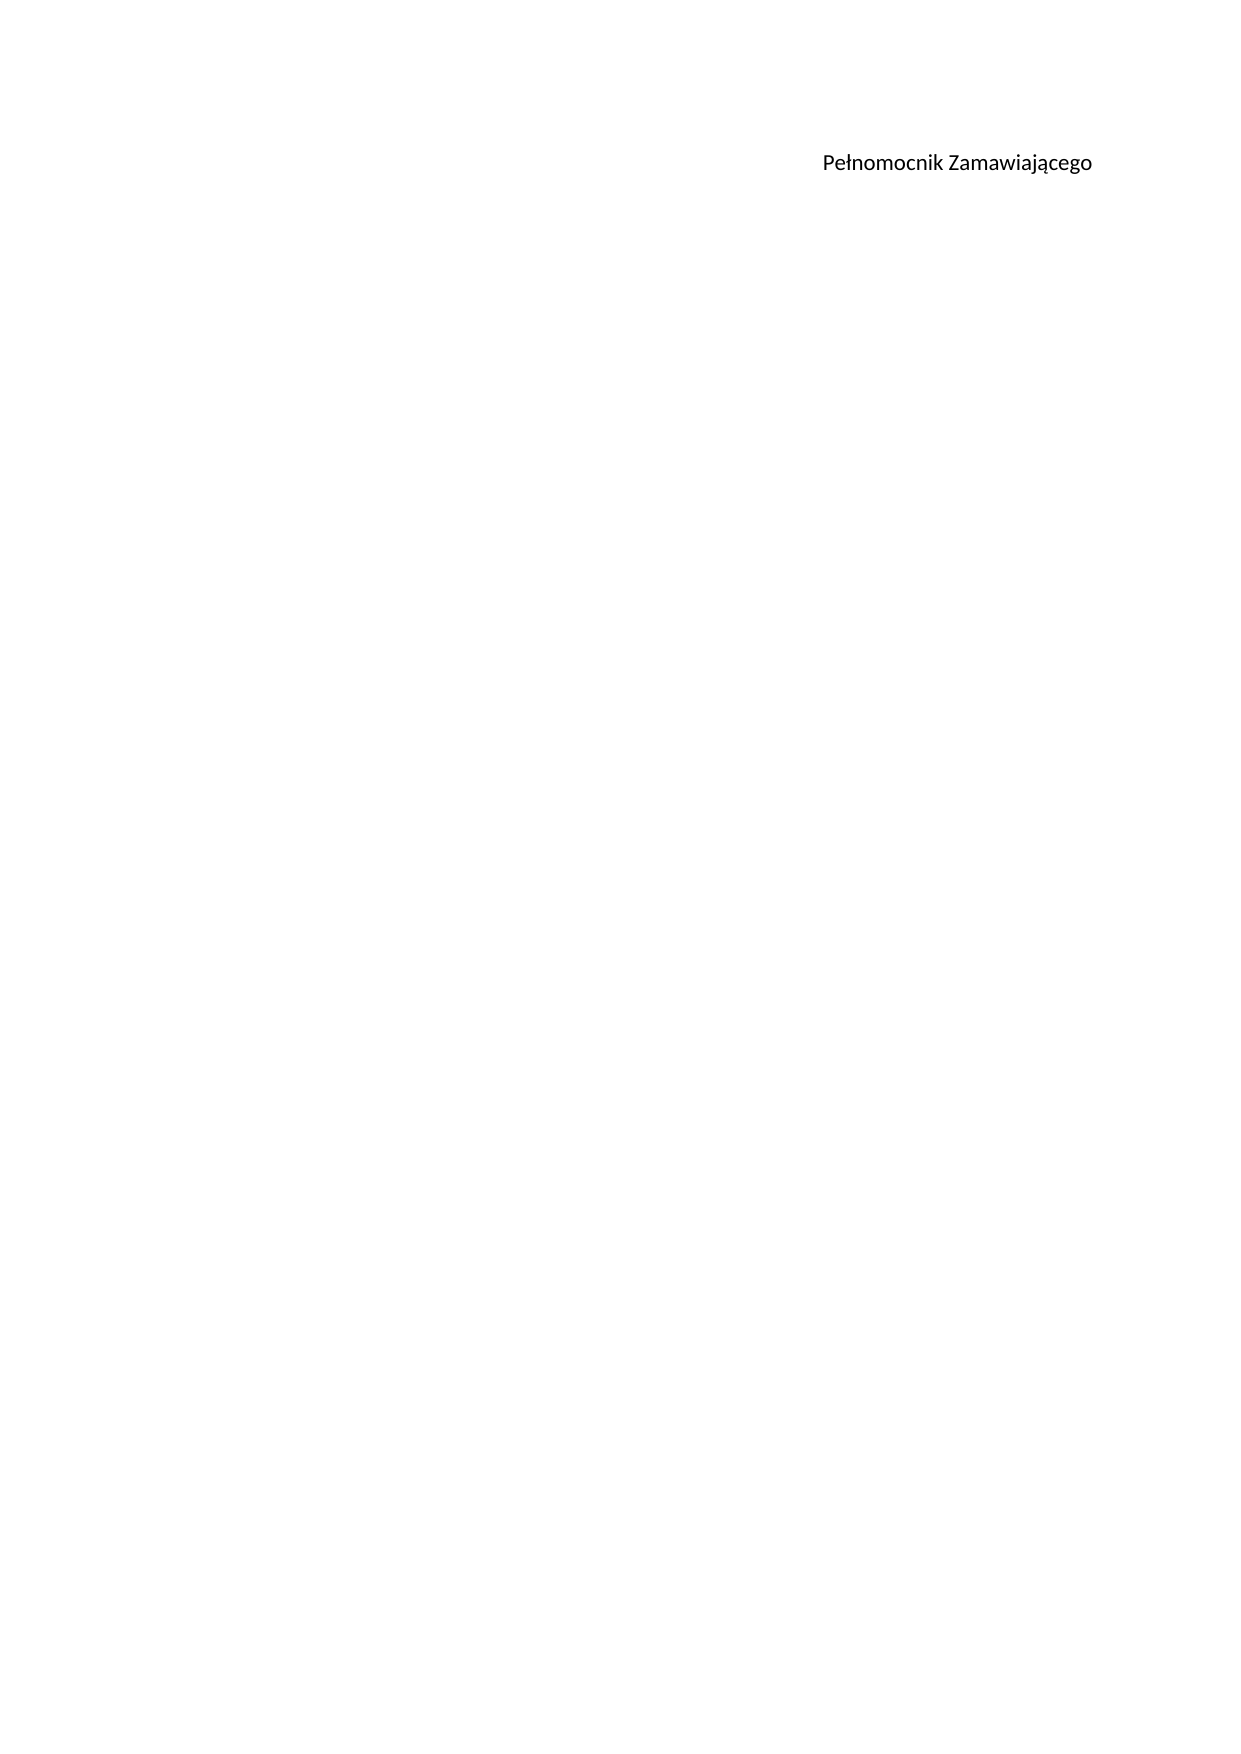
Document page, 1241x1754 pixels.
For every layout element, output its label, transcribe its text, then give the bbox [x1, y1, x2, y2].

text Pełnomocnik Zamawiającego [148, 148, 1093, 176]
